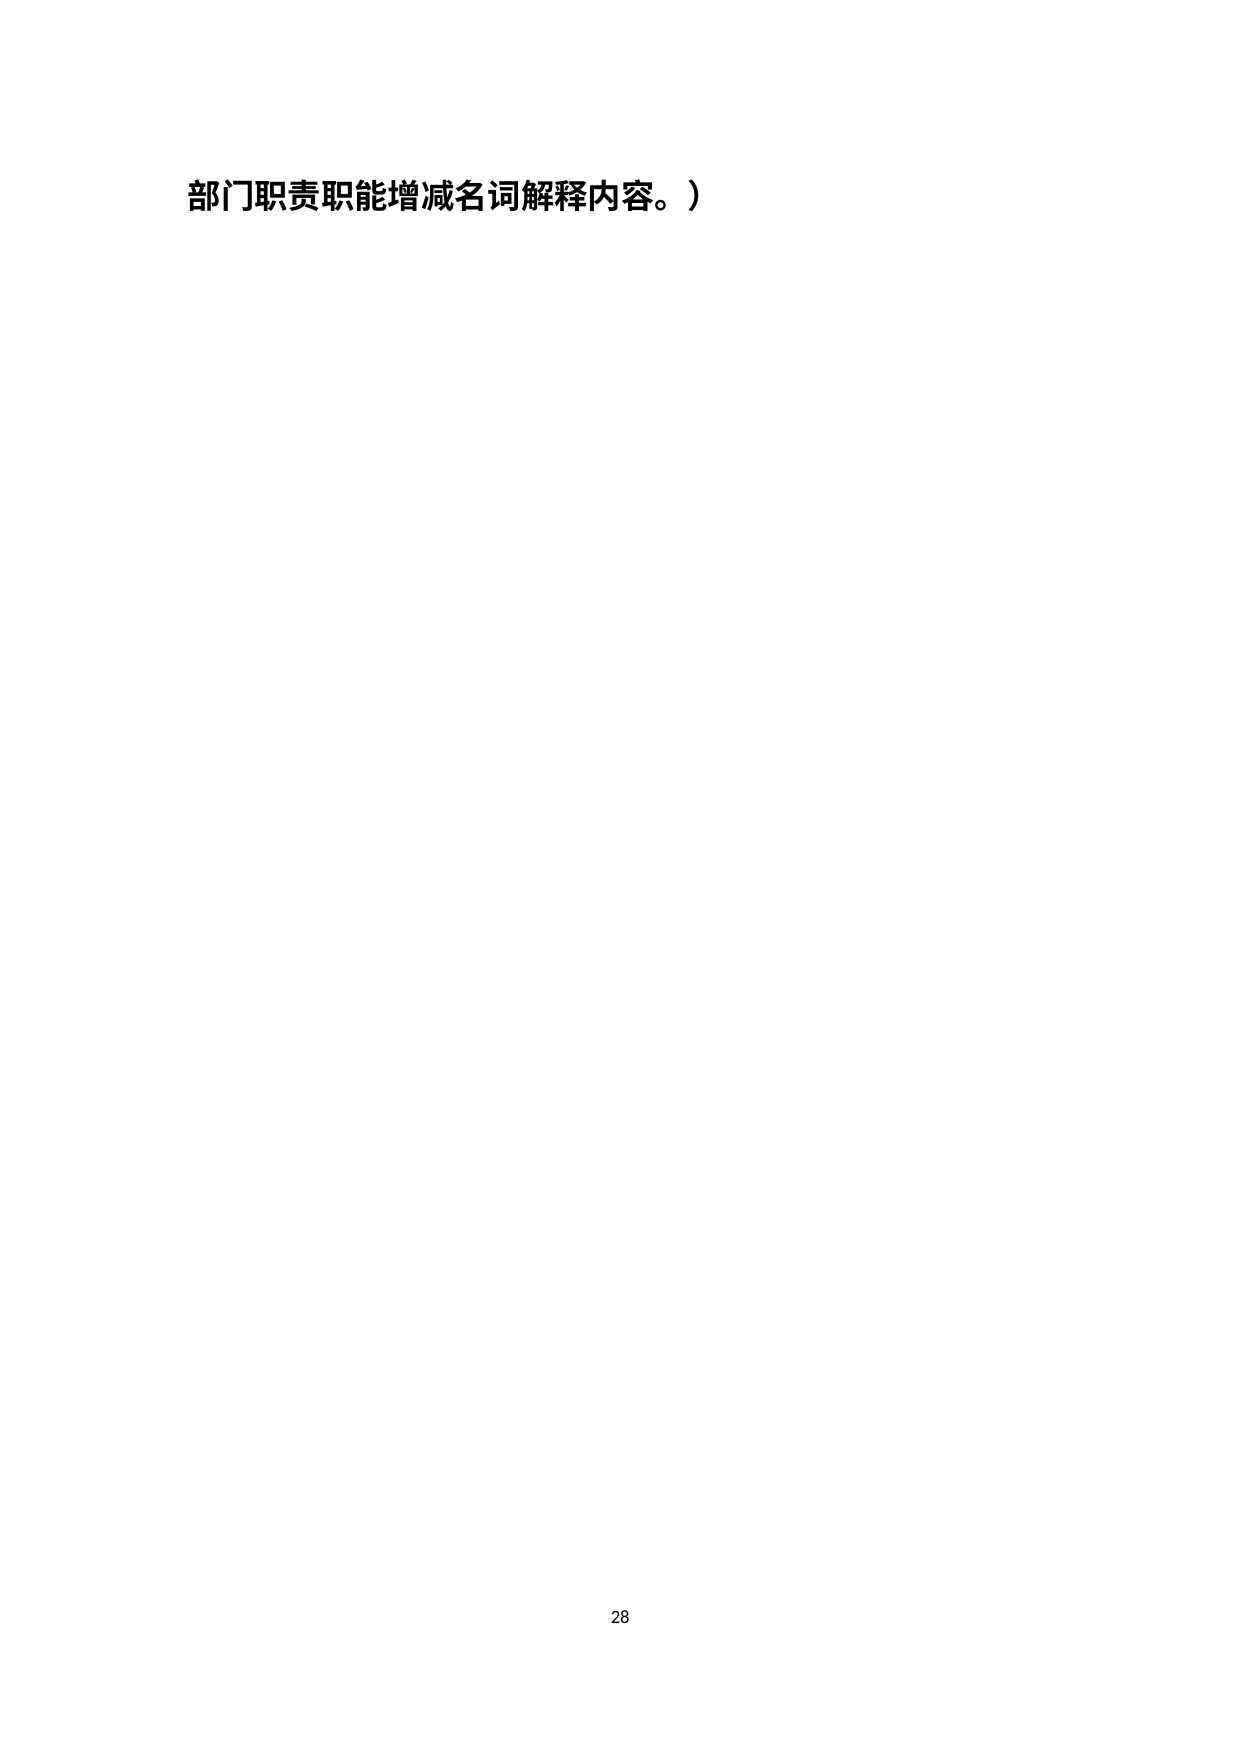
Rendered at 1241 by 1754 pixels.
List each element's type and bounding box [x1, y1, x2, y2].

text [187, 162, 1053, 227]
